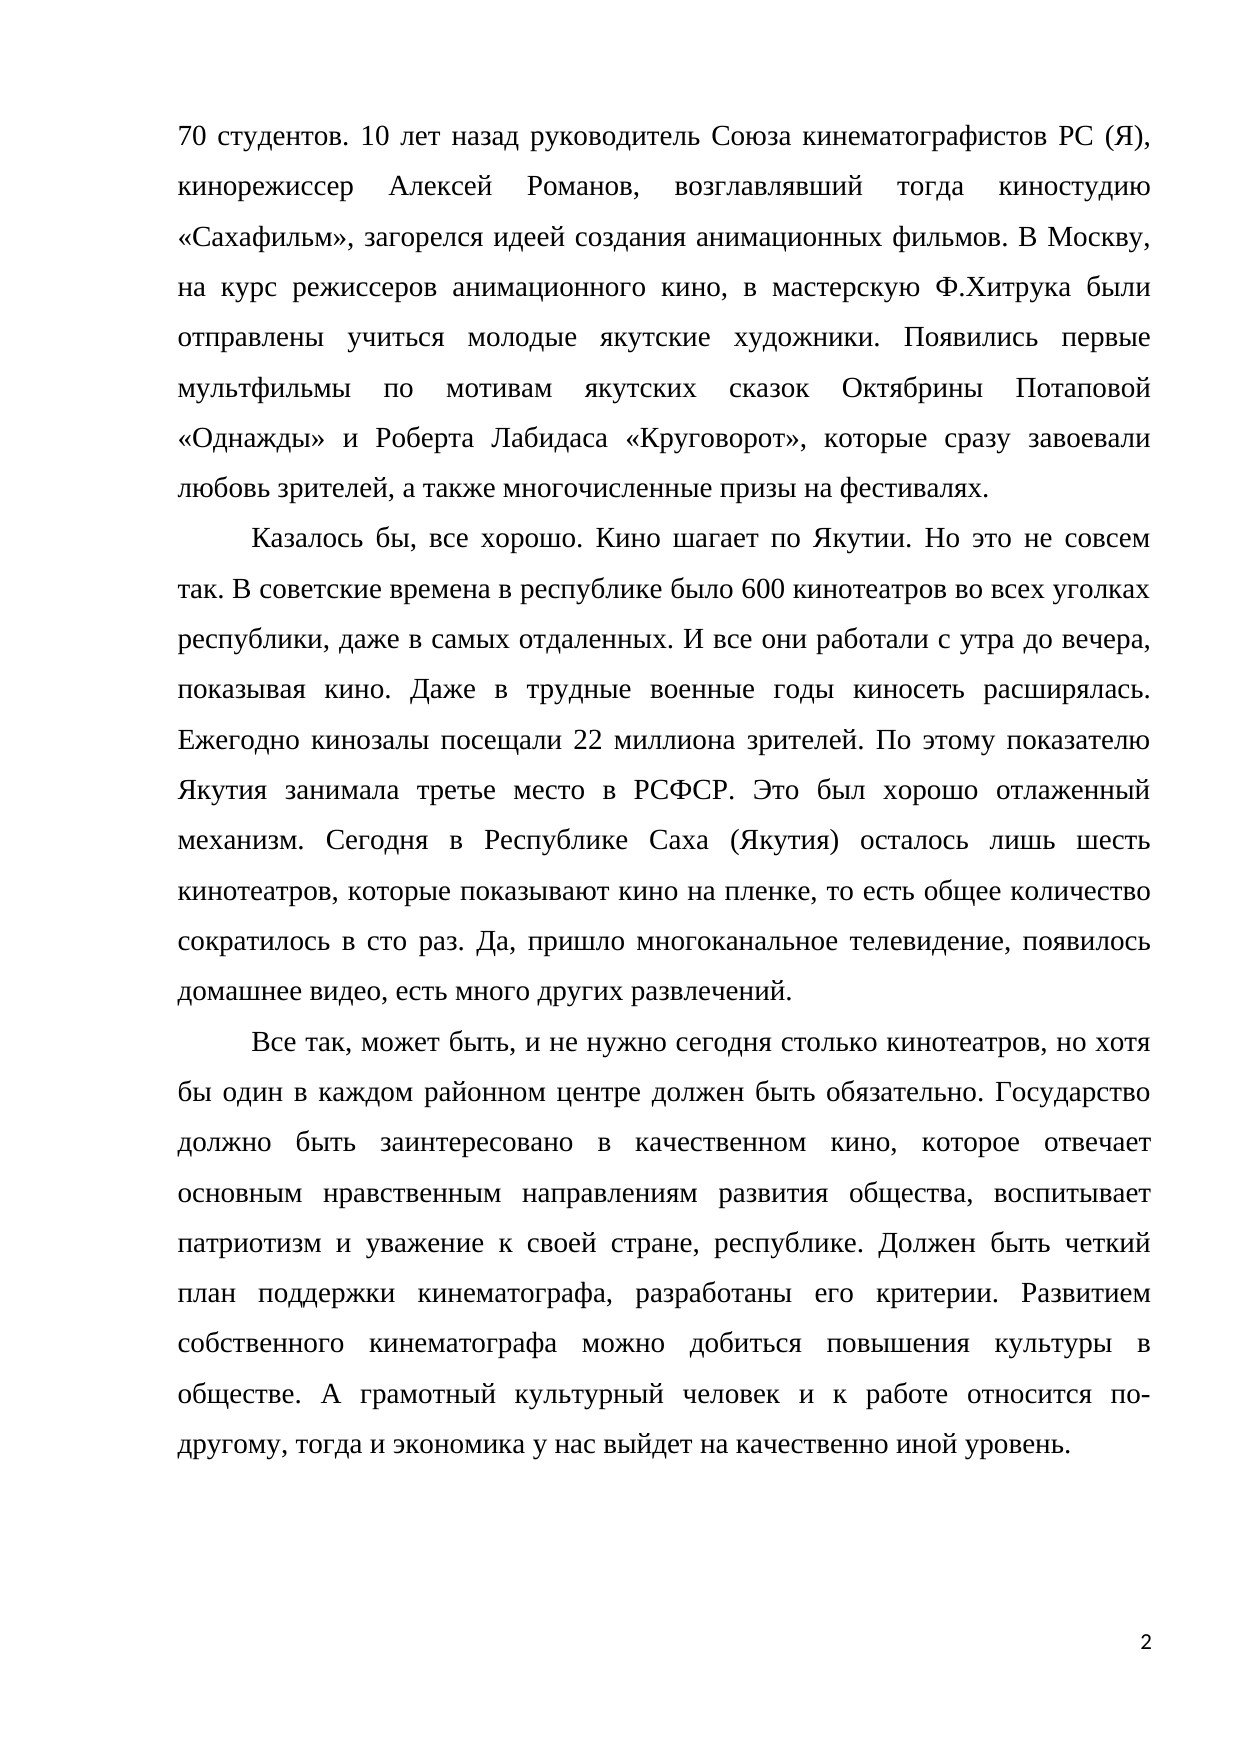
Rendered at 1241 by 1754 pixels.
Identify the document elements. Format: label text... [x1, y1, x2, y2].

text Казалось бы, все хорошо. Кино шагает по Якутии. Но это не совсем так. В советские времена в республике было 600 кинотеатров во всех уголках республики, даже в самых отдаленных. И все они работали с утра до вечера, показывая кино. Даже в трудные военные годы киносеть расширялась. Ежегодно кинозалы посещали 22 миллиона зрителей. По этому показателю Якутия занимала третье место в РСФСР. Это был хорошо отлаженный механизм. Сегодня в Республике Саха (Якутия) осталось лишь шесть кинотеатров, которые показывают кино на пленке, то есть общее количество сократилось в сто раз. Да, пришло многоканальное телевидение, появилось домашнее видео, есть много других развлечений. [177, 521, 1152, 1007]
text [177, 118, 1152, 504]
text Все так, может быть, и не нужно сегодня столько кинотеатров, но хотя бы один в каждом районном центре должен быть обязательно. Государство должно быть заинтересовано в качественном кино, которое отвечает основным нравственным направлениям развития общества, воспитывает патриотизм и уважение к своей стране, республике. Должен быть четкий план поддержки кинематографа, разработаны его критерии. Развитием собственного кинематографа можно добиться повышения культуры в обществе. А грамотный культурный человек и к работе относится по-другому, тогда и экономика у нас выйдет на качественно иной уровень. [177, 1024, 1152, 1460]
